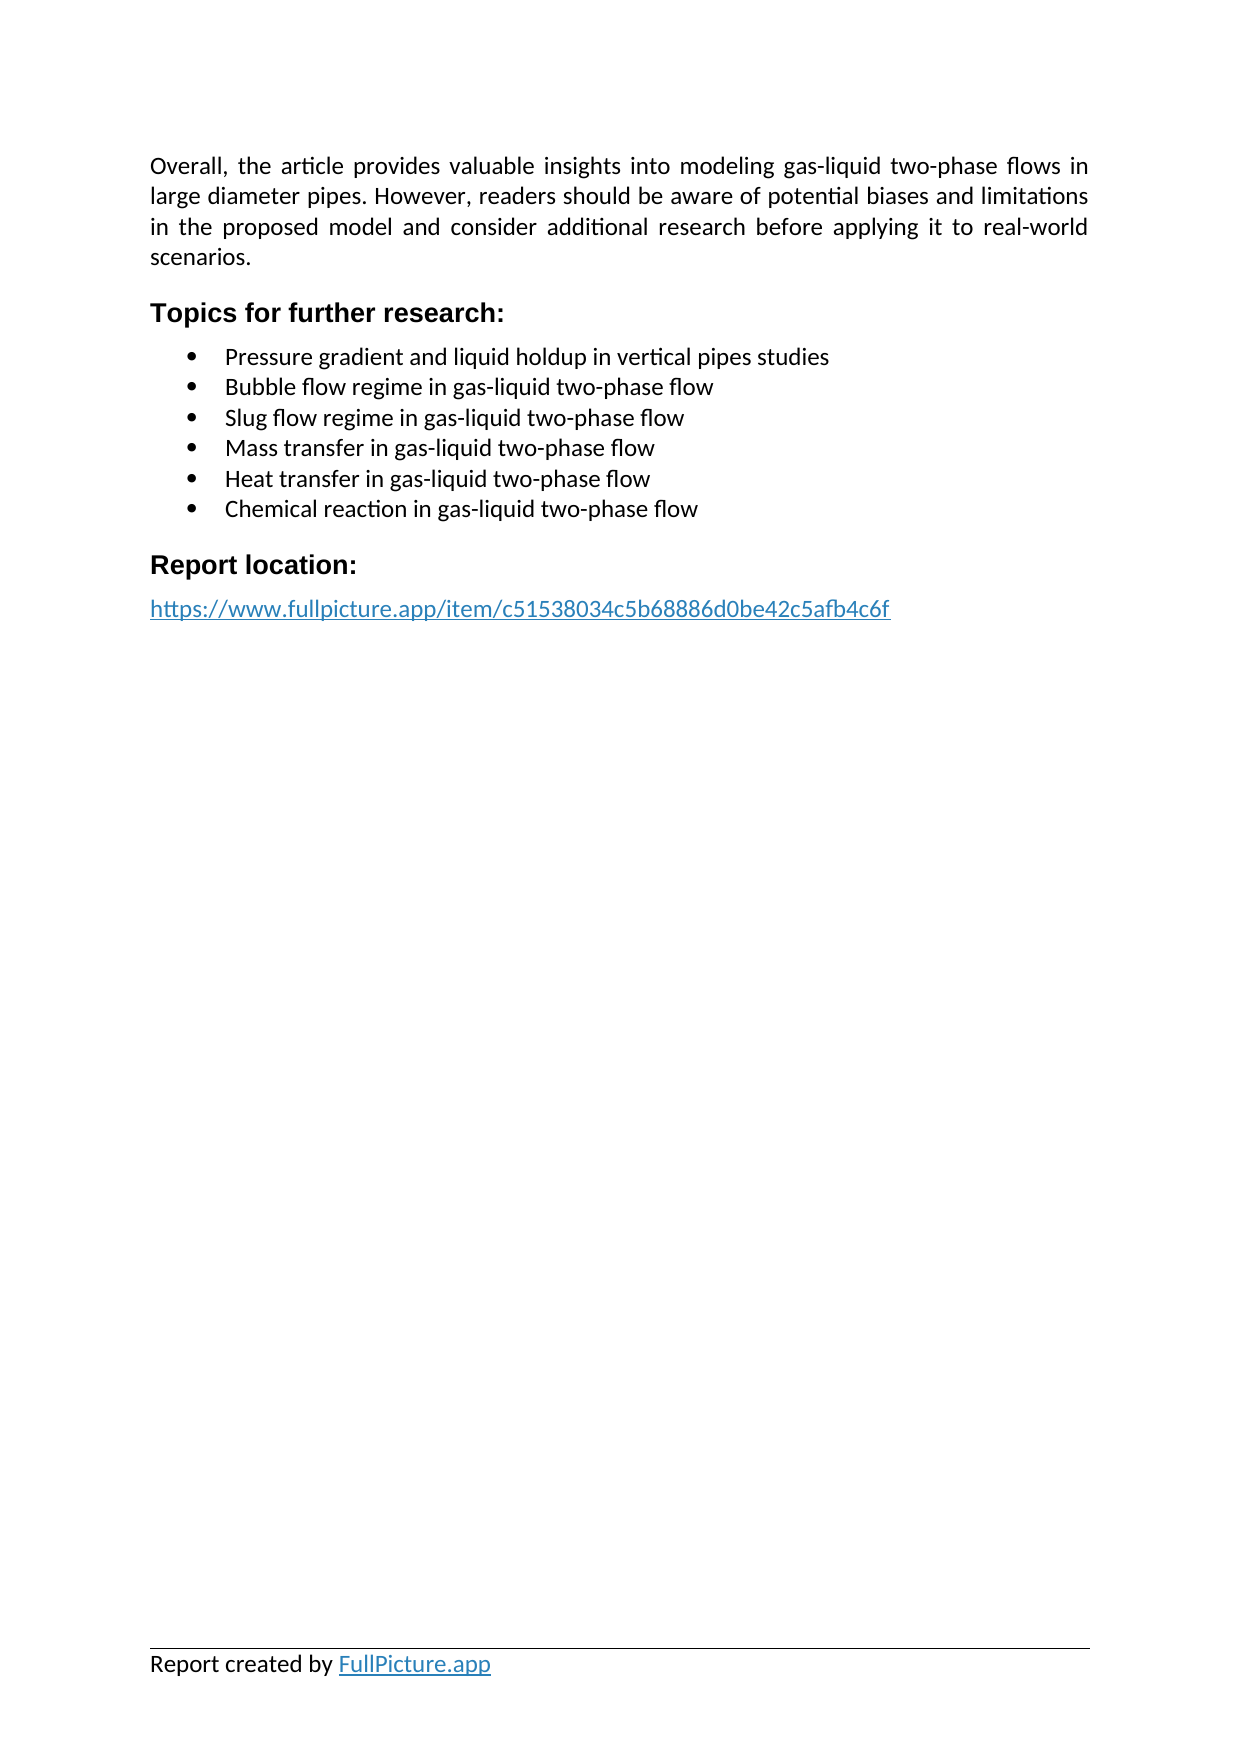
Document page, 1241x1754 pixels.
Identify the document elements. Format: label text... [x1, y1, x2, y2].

list Chemical reaction in gas-liquid two-phase flow [187, 493, 1090, 524]
text Overall, the article provides valuable insights into modeling gas-liquid two-phase flows in large diameter pipes. However, readers should be aware of potential biases and limitations in the proposed model and consider additional research before applying it to real-world scenarios. [150, 150, 1090, 272]
list Pressure gradient and liquid holdup in vertical pipes studies [187, 341, 1090, 371]
text https://www.fullpicture.app/item/c51538034c5b68886d0be42c5afb4c6f [150, 593, 1090, 623]
subtitle Report location: [150, 549, 1090, 580]
list Slug flow regime in gas-liquid two-phase flow [187, 402, 1090, 432]
list Heat transfer in gas-liquid two-phase flow [187, 463, 1090, 493]
subtitle Topics for further research: [150, 297, 1090, 328]
list Mass transfer in gas-liquid two-phase flow [187, 432, 1090, 463]
list Bubble flow regime in gas-liquid two-phase flow [187, 371, 1090, 402]
